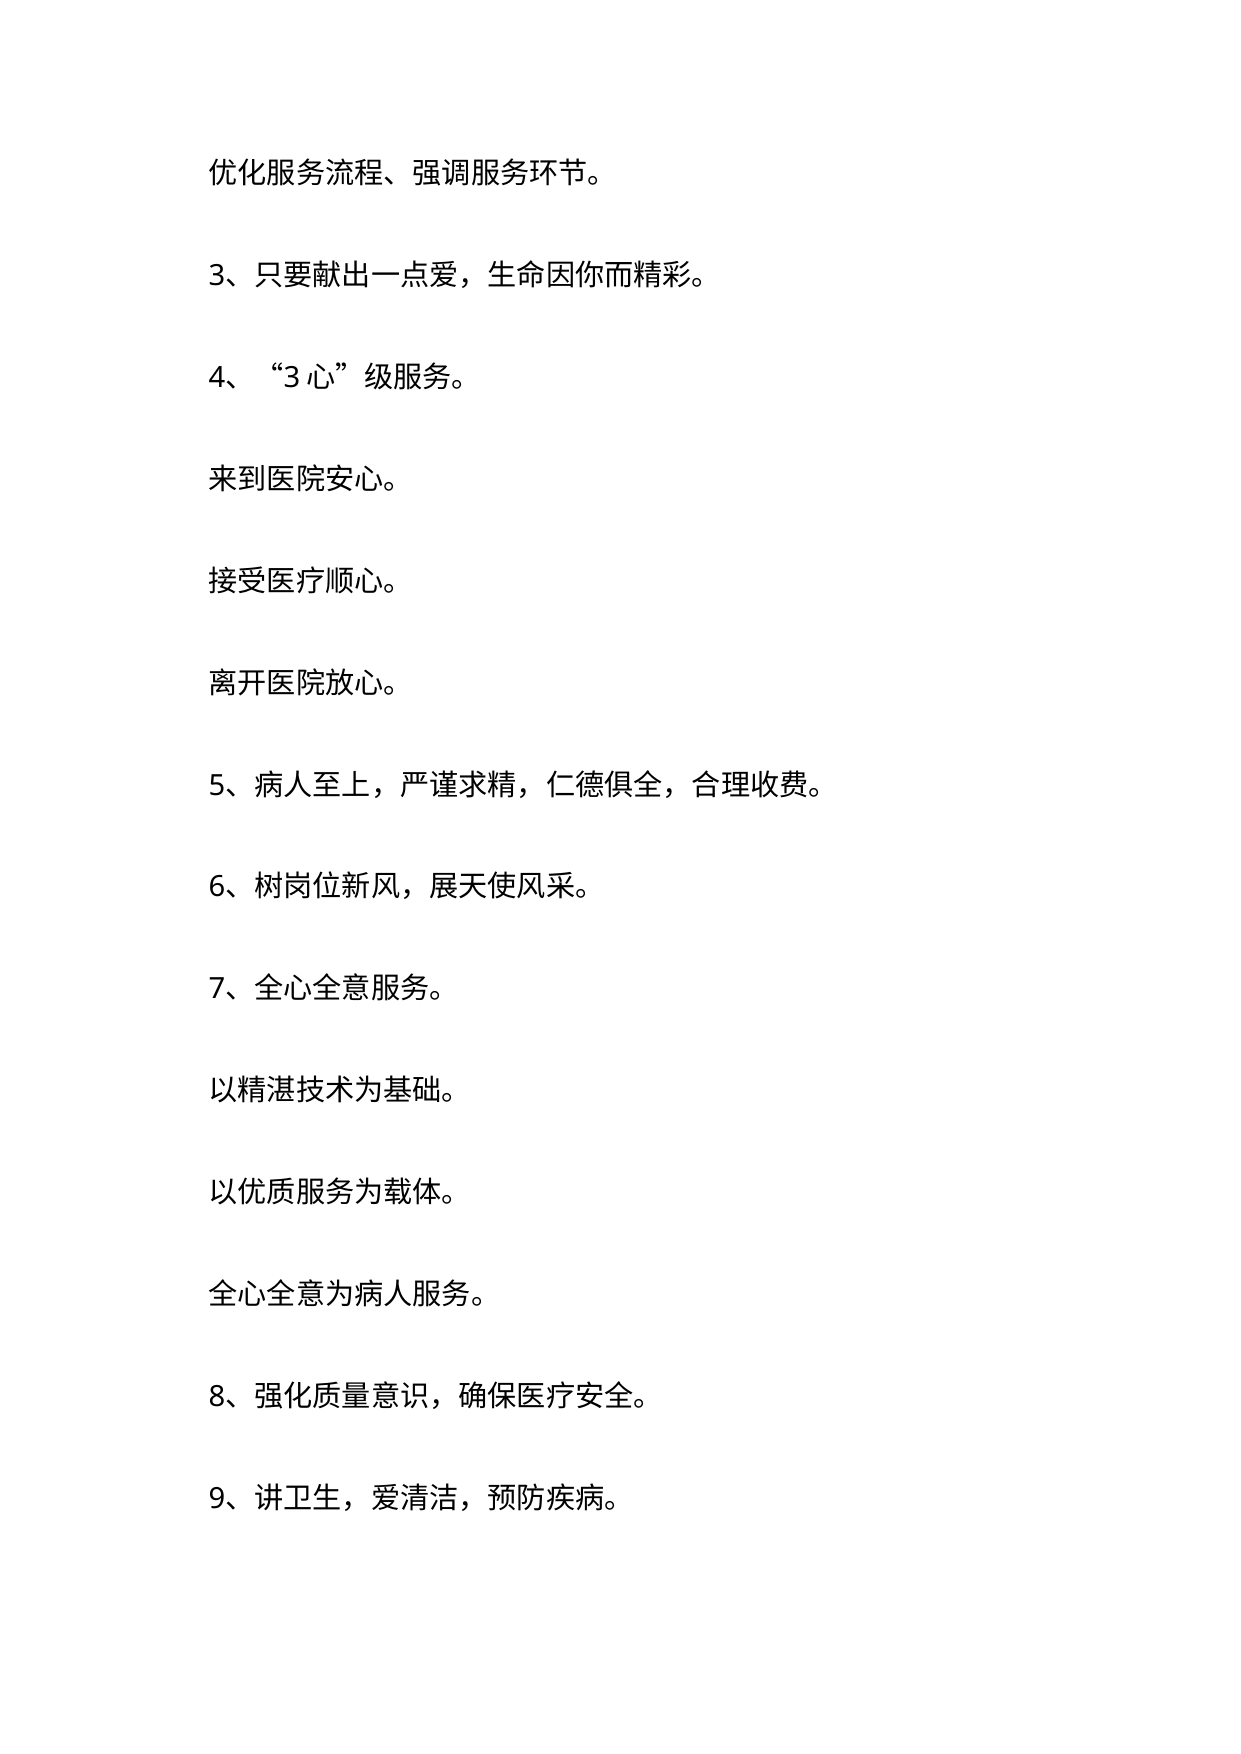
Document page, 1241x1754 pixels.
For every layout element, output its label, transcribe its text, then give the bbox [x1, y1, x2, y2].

text 5、病人至上，严谨求精，仁德俱全，合理收费。 [150, 761, 1090, 803]
text 优化服务流程、强调服务环节。 [150, 150, 1090, 192]
text 4、“3心”级服务。 [150, 354, 1090, 396]
text 3、只要献出一点爱，生命因你而精彩。 [150, 252, 1090, 294]
text 8、强化质量意识，确保医疗安全。 [150, 1372, 1090, 1415]
text 来到医院安心。 [150, 456, 1090, 498]
text 9、讲卫生，爱清洁，预防疾病。 [150, 1474, 1090, 1517]
text 以优质服务为载体。 [150, 1169, 1090, 1211]
text 6、树岗位新风，展天使风采。 [150, 863, 1090, 905]
text 接受医疗顺心。 [150, 557, 1090, 600]
text 7、全心全意服务。 [150, 965, 1090, 1007]
text 以精湛技术为基础。 [150, 1067, 1090, 1109]
text 全心全意为病人服务。 [150, 1271, 1090, 1313]
text 离开医院放心。 [150, 659, 1090, 702]
